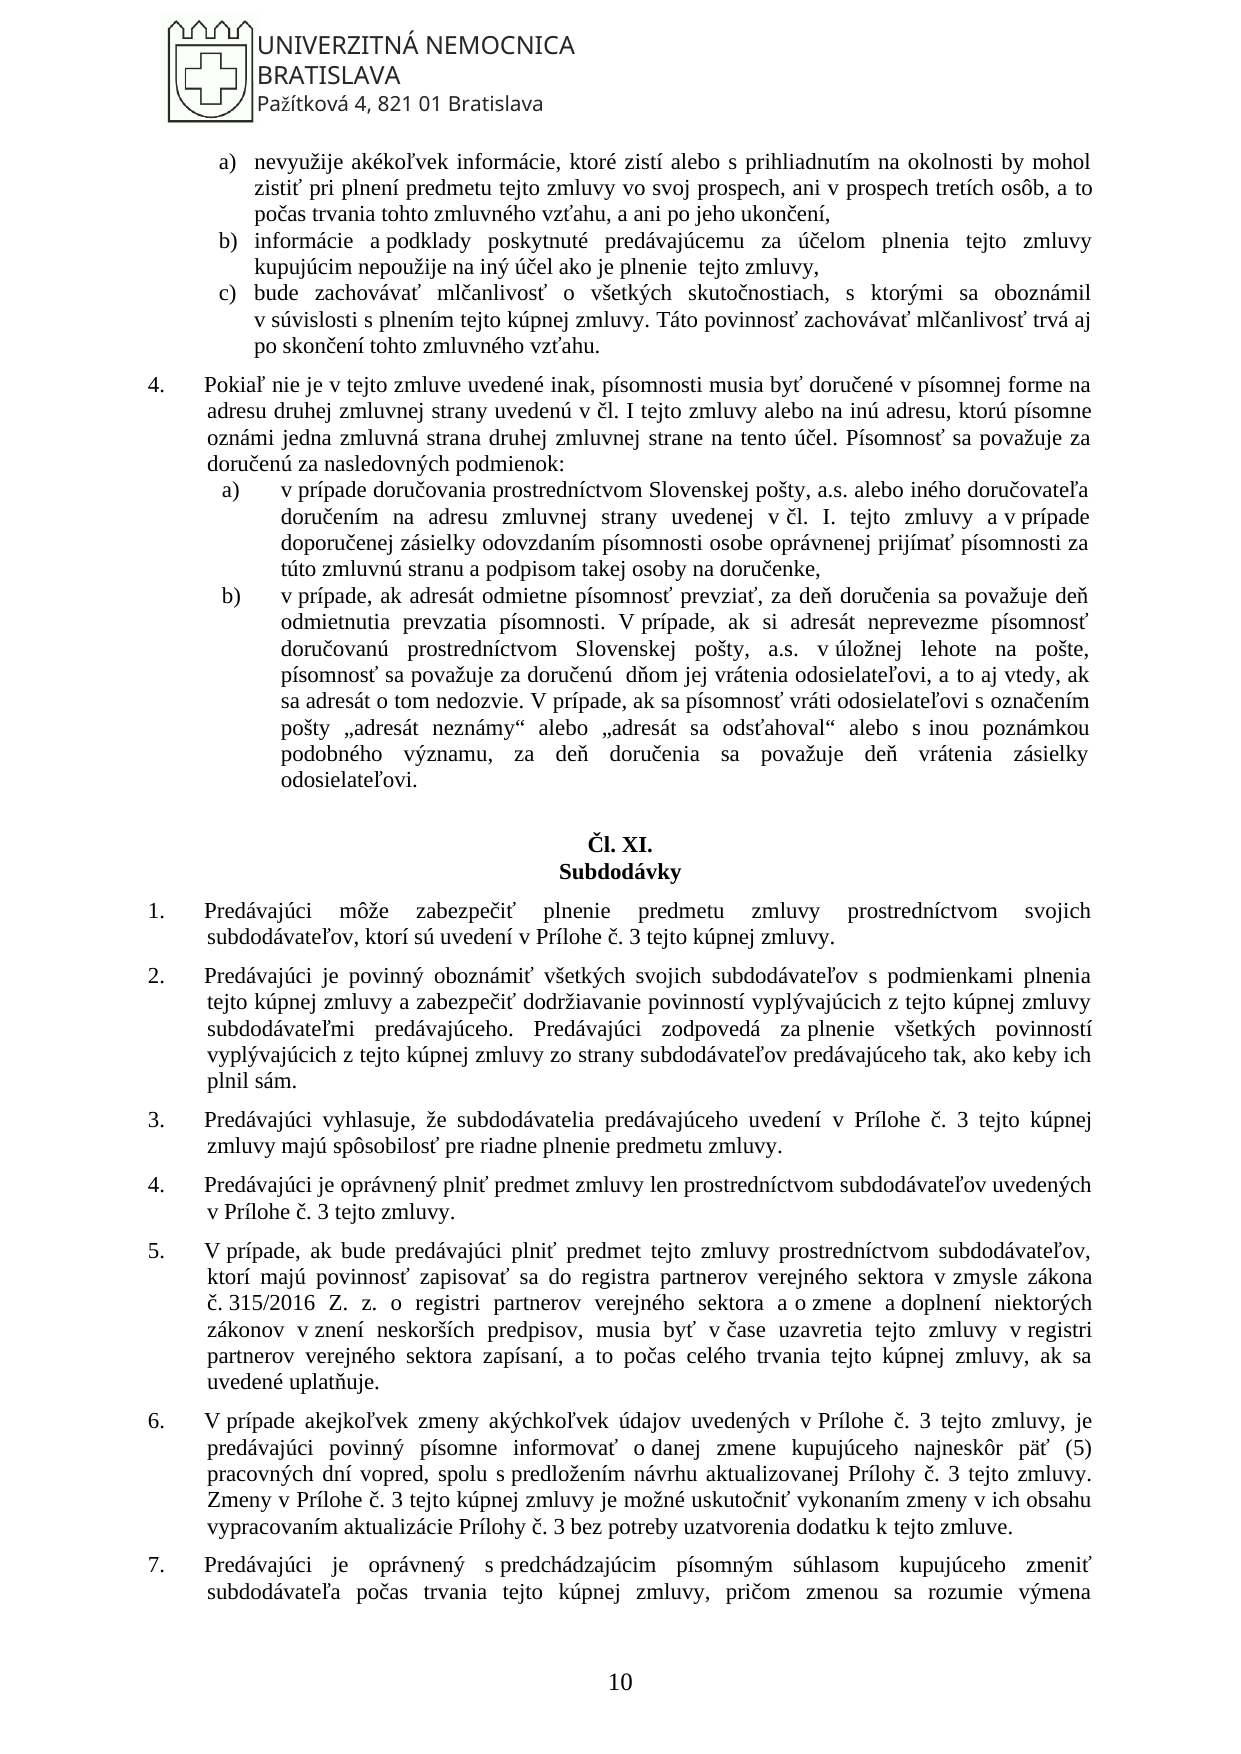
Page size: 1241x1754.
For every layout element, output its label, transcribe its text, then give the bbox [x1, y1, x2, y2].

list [148, 1552, 1092, 1604]
list Predávajúci je povinný oboznámiť všetkých svojich subdodávateľov s podmienkami plnenia tejto kúpnej zmluvy a zabezpečiť dodržiavanie povinností vyplývajúcich z tejto kúpnej zmluvy subdodávateľmi predávajúceho. Predávajúci zodpovedá za plnenie všetkých povinností vyplývajúcich z tejto kúpnej zmluvy zo strany subdodávateľov predávajúceho tak, ako keby ich plnil sám. [148, 962, 1092, 1094]
text Čl. XI. [148, 832, 1092, 858]
list v prípade doručovania prostredníctvom Slovenskej pošty, a.s. alebo iného doručovateľa doručením na adresu zmluvnej strany uvedenej v čl. I. tejto zmluvy a v prípade doporučenej zásielky odovzdaním písomnosti osobe oprávnenej prijímať písomnosti za túto zmluvnú stranu a podpisom takej osoby na doručenke, [222, 476, 1090, 582]
list v prípade, ak adresát odmietne písomnosť prevziať, za deň doručenia sa považuje deň odmietnutia prevzatia písomnosti. V prípade, ak si adresát neprevezme písomnosť doručovanú prostredníctvom Slovenskej pošty, a.s. v úložnej lehote na pošte, písomnosť sa považuje za doručenú dňom jej vrátenia odosielateľovi, a to aj vtedy, ak sa adresát o tom nedozvie. V prípade, ak sa písomnosť vráti odosielateľovi s označením pošty „adresát neznámy“ alebo „adresát sa odsťahoval“ alebo s inou poznámkou podobného významu, za deň doručenia sa považuje deň vrátenia zásielky odosielateľovi. [222, 582, 1089, 793]
list bude zachovávať mlčanlivosť o všetkých skutočnostiach, s ktorými sa oboznámil v súvislosti s plnením tejto kúpnej zmluvy. Táto povinnosť zachovávať mlčanlivosť trvá aj po skončení tohto zmluvného vzťahu. [218, 279, 1092, 358]
list V prípade akejkoľvek zmeny akýchkoľvek údajov uvedených v Prílohe č. 3 tejto zmluvy, je predávajúci povinný písomne informovať o danej zmene kupujúceho najneskôr päť (5) pracovných dní vopred, spolu s predložením návrhu aktualizovanej Prílohy č. 3 tejto zmluvy. Zmeny v Prílohe č. 3 tejto kúpnej zmluvy je možné uskutočniť vykonaním zmeny v ich obsahu vypracovaním aktualizácie Prílohy č. 3 bez potreby uzatvorenia dodatku k tejto zmluve. [148, 1407, 1092, 1539]
text Subdodávky [148, 858, 1092, 884]
list Predávajúci je oprávnený plniť predmet zmluvy len prostredníctvom subdodávateľov uvedených v Prílohe č. 3 tejto zmluvy. [148, 1171, 1092, 1224]
list Pokiaľ nie je v tejto zmluve uvedené inak, písomnosti musia byť doručené v písomnej forme na adresu druhej zmluvnej strany uvedenú v čl. I tejto zmluvy alebo na inú adresu, ktorú písomne oznámi jedna zmluvná strana druhej zmluvnej strane na tento účel. Písomnosť sa považuje za doručenú za nasledovných podmienok: [148, 371, 1092, 476]
list Predávajúci môže zabezpečiť plnenie predmetu zmluvy prostredníctvom svojich subdodávateľov, ktorí sú uvedení v Prílohe č. 3 tejto kúpnej zmluvy. [148, 897, 1092, 949]
picture [161, 12, 258, 126]
list V prípade, ak bude predávajúci plniť predmet tejto zmluvy prostredníctvom subdodávateľov, ktorí majú povinnosť zapisovať sa do registra partnerov verejného sektora v zmysle zákona č. 315/2016 Z. z. o registri partnerov verejného sektora a o zmene a doplnení niektorých zákonov v znení neskorších predpisov, musia byť v čase uzavretia tejto zmluvy v registri partnerov verejného sektora zapísaní, a to počas celého trvania tejto kúpnej zmluvy, ak sa uvedené uplatňuje. [148, 1237, 1092, 1395]
list informácie a podklady poskytnuté predávajúcemu za účelom plnenia tejto zmluvy kupujúcim nepoužije na iný účel ako je plnenie tejto zmluvy, [218, 227, 1092, 279]
list Predávajúci vyhlasuje, že subdodávatelia predávajúceho uvedení v Prílohe č. 3 tejto kúpnej zmluvy majú spôsobilosť pre riadne plnenie predmetu zmluvy. [148, 1106, 1092, 1159]
list nevyužije akékoľvek informácie, ktoré zistí alebo s prihliadnutím na okolnosti by mohol zistiť pri plnení predmetu tejto zmluvy vo svoj prospech, ani v prospech tretích osôb, a to počas trvania tohto zmluvného vzťahu, a ani po jeho ukončení, [218, 148, 1092, 227]
